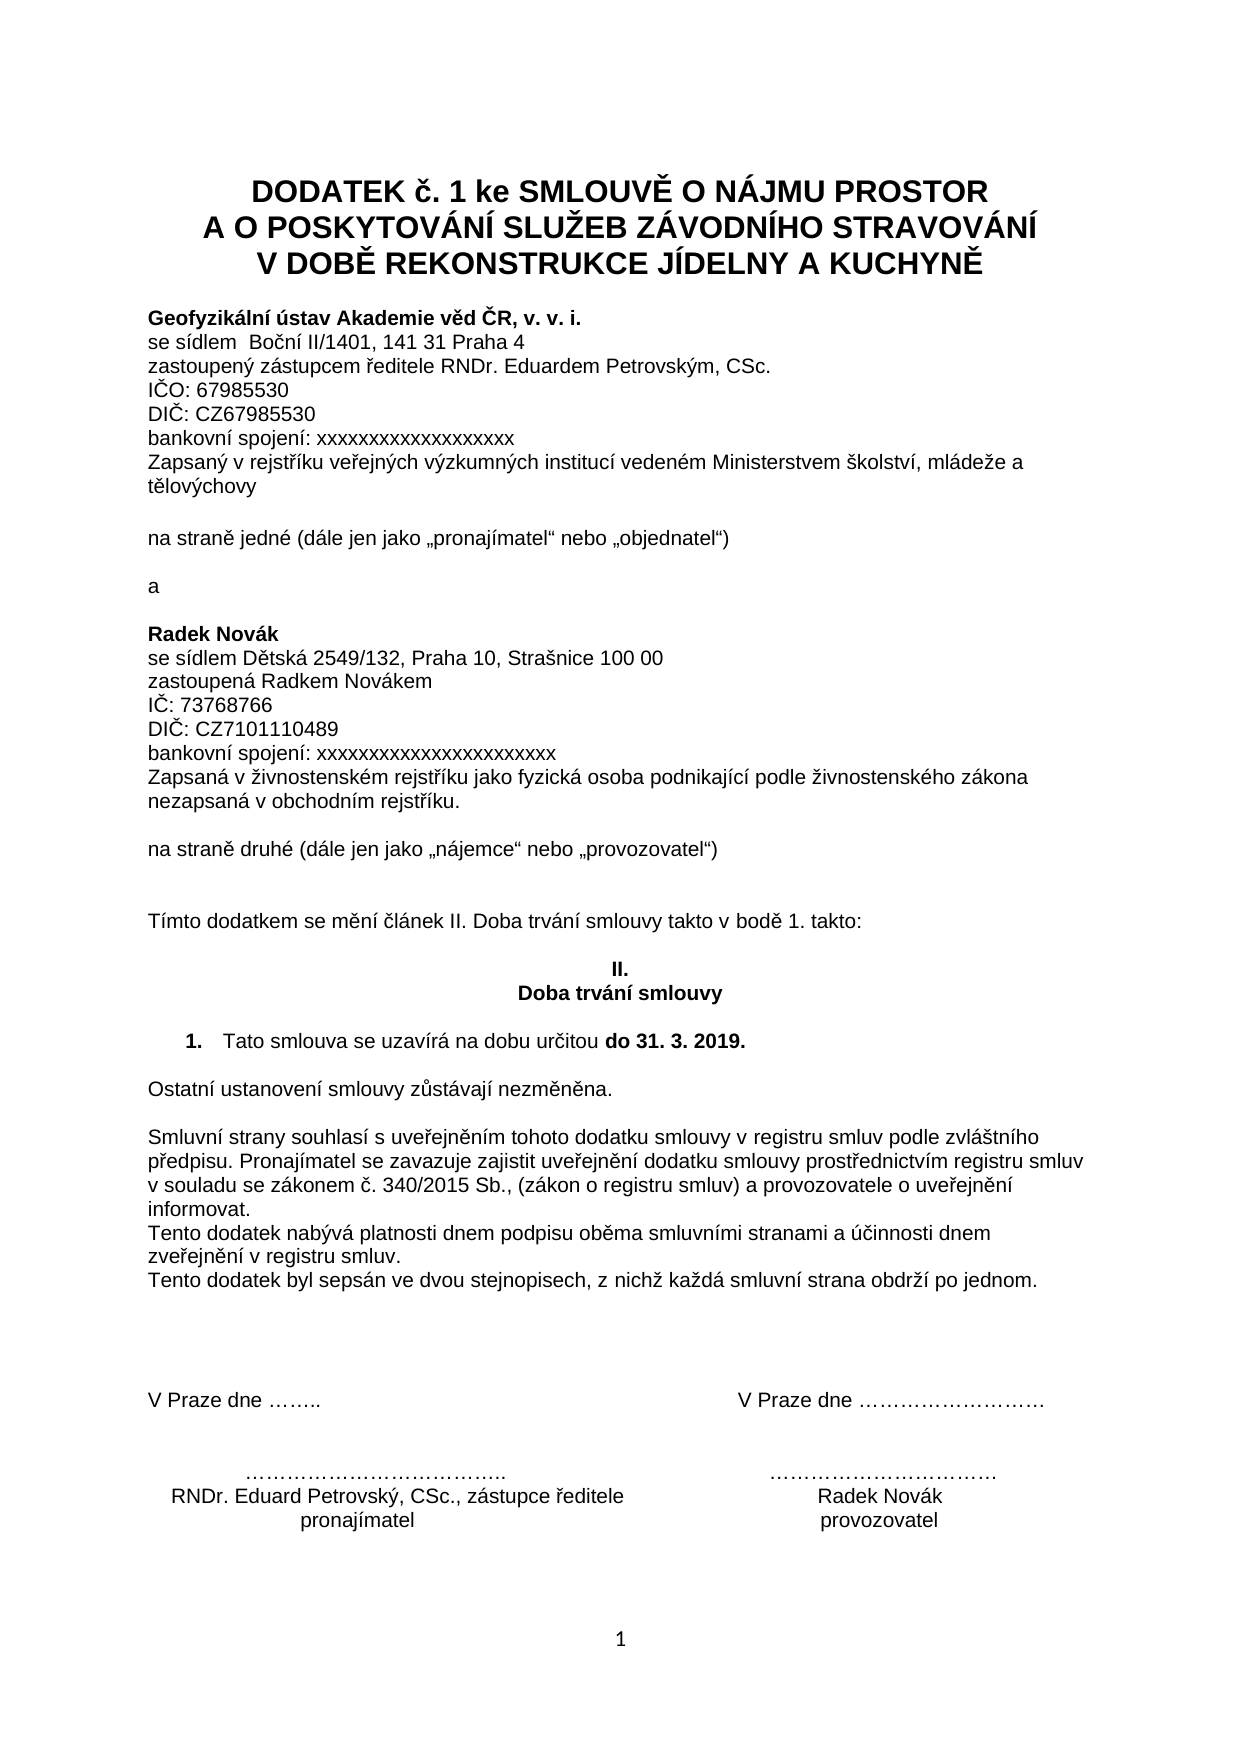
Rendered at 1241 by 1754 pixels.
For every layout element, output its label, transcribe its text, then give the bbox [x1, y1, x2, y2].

text DIČ: CZ67985530 bankovní spojení: xxxxxxxxxxxxxxxxxxx [148, 402, 1092, 450]
text se sídlem Boční II/1401, 141 31 Praha 4 [148, 330, 1092, 354]
text Doba trvání smlouvy [148, 981, 1092, 1005]
text Smluvní strany souhlasí s uveřejněním tohoto dodatku smlouvy v registru smluv podle zvláštního předpisu. Pronajímatel se zavazuje zajistit uveřejnění dodatku smlouvy prostřednictvím registru smluv v souladu se zákonem č. 340/2015 Sb., (zákon o registru smluv) a provozovatele o uveřejnění informovat. [148, 1124, 1092, 1220]
text bankovní spojení: xxxxxxxxxxxxxxxxxxxxxxx [148, 741, 1092, 765]
text V Praze dne …….. V Praze dne ……………………… [148, 1364, 1092, 1412]
text A O POSKYTOVÁNÍ SLUŽEB ZÁVODNÍHO STRAVOVÁNÍ V DOBĚ REKONSTRUKCE JÍDELNY A KUCHYNĚ [148, 209, 1092, 281]
text na straně druhé (dále jen jako „nájemce“ nebo „provozovatel“) [148, 813, 1092, 861]
text RNDr. Eduard Petrovský, CSc., zástupce ředitele Radek Novák [148, 1484, 1092, 1508]
text Ostatní ustanovení smlouvy zůstávají nezměněna. [148, 1077, 1092, 1101]
text Tento dodatek byl sepsán ve dvou stejnopisech, z nichž každá smluvní strana obdrží po jednom. [148, 1268, 1092, 1292]
text Tento dodatek nabývá platnosti dnem podpisu oběma smluvními stranami a účinnosti dnem zveřejnění v registru smluv. [148, 1220, 1092, 1268]
text Tímto dodatkem se mění článek II. Doba trvání smlouvy takto v bodě 1. takto: [148, 909, 1092, 933]
text zastoupený zástupcem ředitele RNDr. Eduardem Petrovským, CSc. IČO: 67985530 [148, 354, 1092, 402]
text DODATEK č. 1 ke SMLOUVĚ O NÁJMU PROSTOR [148, 173, 1092, 209]
text pronajímatel provozovatel [221, 1508, 1092, 1532]
text DIČ: CZ7101110489 [148, 717, 1092, 741]
text na straně jedné (dále jen jako „pronajímatel“ nebo „objednatel“) a Radek Novák se sídlem Dětská 2549/132, Praha 10, Strašnice 100 00 [148, 526, 1092, 669]
text Zapsaná v živnostenském rejstříku jako fyzická osoba podnikající podle živnostenského zákona nezapsaná v obchodním rejstříku. [148, 765, 1092, 813]
text II. [148, 957, 1092, 981]
list Tato smlouva se uzavírá na dobu určitou do 31. 3. 2019. [185, 1029, 1092, 1053]
text zastoupená Radkem Novákem IČ: 73768766 [148, 669, 1092, 717]
text Zapsaný v rejstříku veřejných výzkumných institucí vedeném Ministerstvem školství, mládeže a tělovýchovy [148, 450, 1092, 526]
text Geofyzikální ústav Akademie věd ČR, v. v. i. [148, 281, 1092, 330]
text ……………………………….. …………………………… [221, 1436, 1092, 1484]
